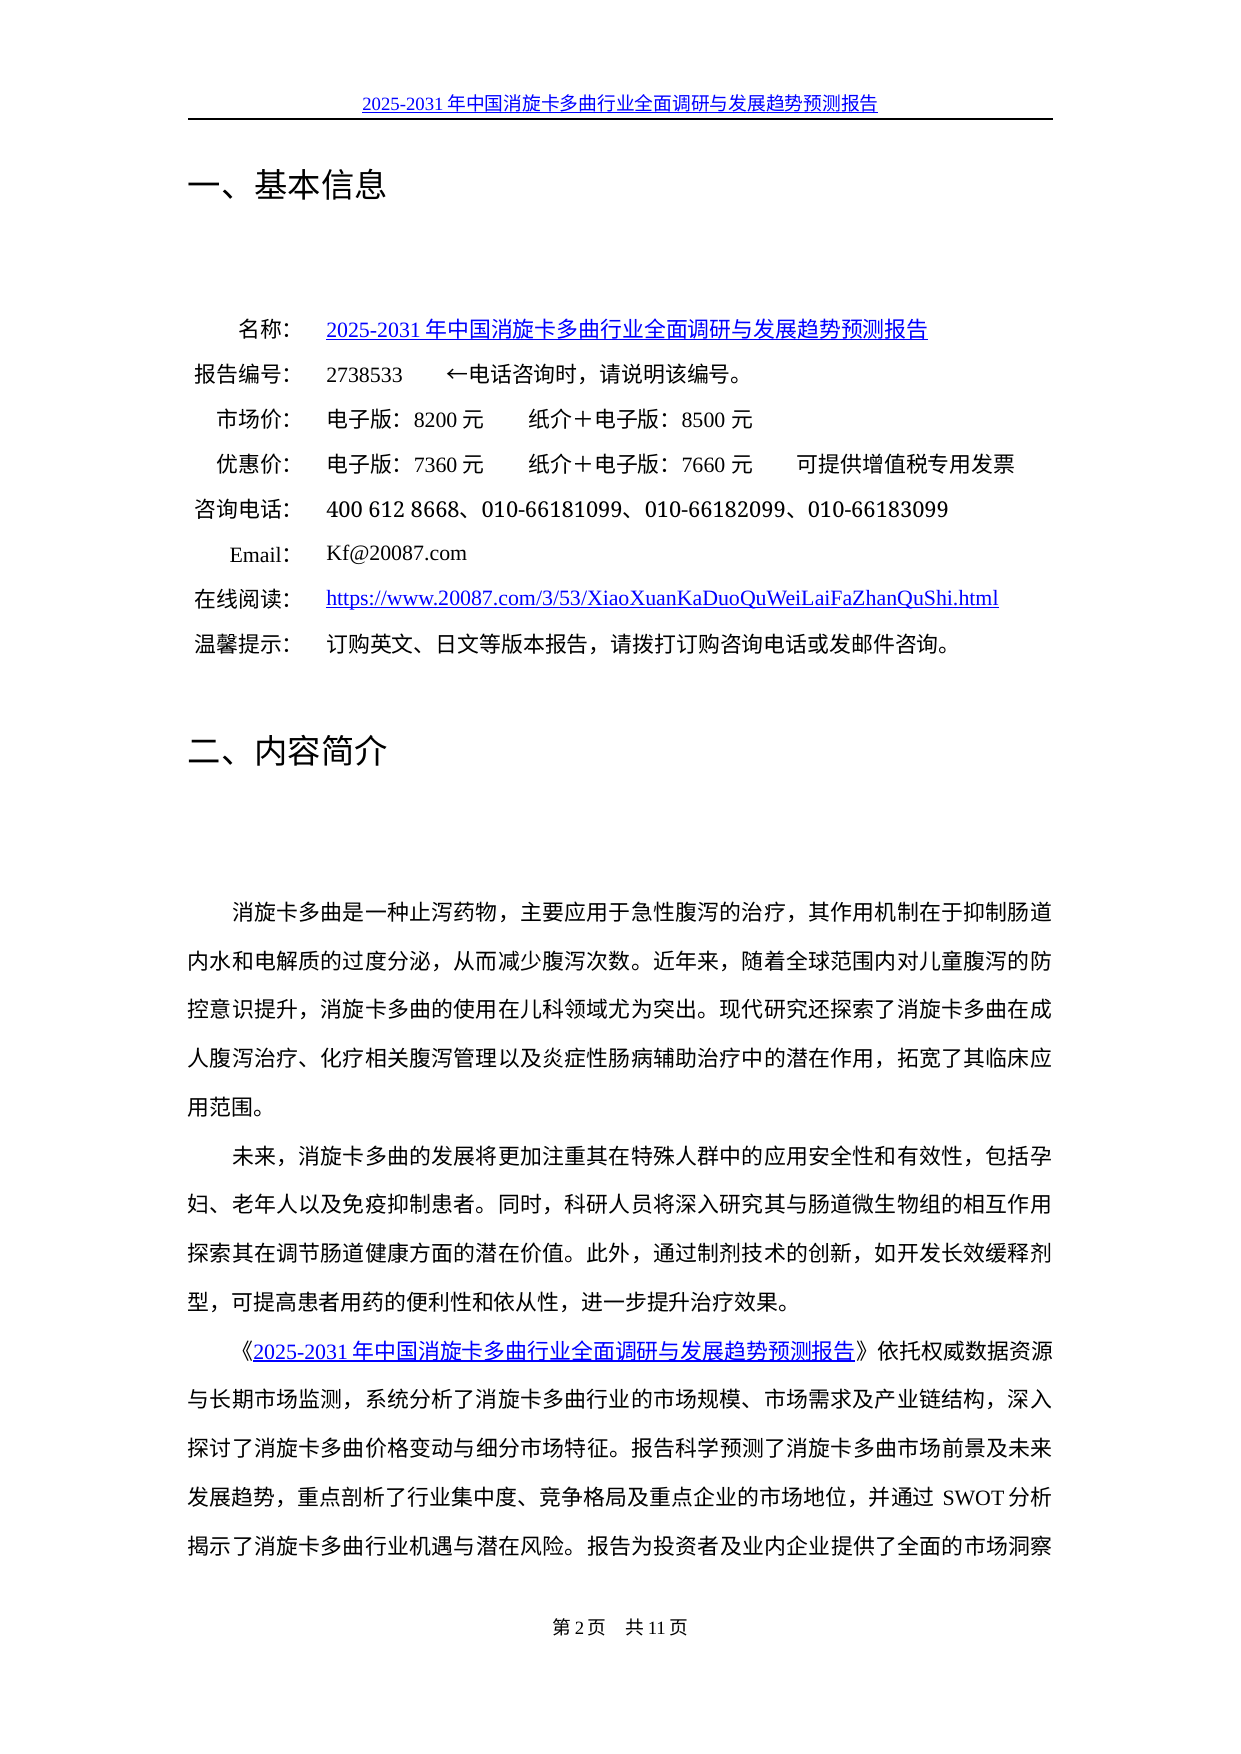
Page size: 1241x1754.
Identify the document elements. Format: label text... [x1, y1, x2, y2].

table_cell 电子版：8200 元 纸介＋电子版：8500 元 [315, 402, 1073, 447]
table_cell [315, 582, 1073, 627]
table_cell 订购英文、日文等版本报告，请拨打订购咨询电话或发邮件咨询。 [315, 627, 1073, 672]
table_cell 电子版：7360 元 纸介＋电子版：7660 元 可提供增值税专用发票 [315, 447, 1073, 492]
table_cell Email： [167, 537, 315, 582]
table_cell 咨询电话： [167, 492, 315, 537]
title 二、内容简介 [187, 717, 1053, 782]
table_cell 报告编号： [167, 357, 315, 402]
table_cell 400 612 8668、010-66181099、010-66182099、010-66183099 [315, 492, 1073, 537]
table_cell 市场价： [167, 402, 315, 447]
table_header 名称： [167, 312, 315, 357]
table_cell 温馨提示： [167, 627, 315, 672]
title 一、基本信息 [187, 150, 1053, 215]
table_cell Kf@20087.com [315, 537, 1073, 582]
table_cell 在线阅读： [167, 582, 315, 627]
table_cell 优惠价： [167, 447, 315, 492]
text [187, 894, 1053, 1561]
table_header 2025-2031年中国消旋卡多曲行业全面调研与发展趋势预测报告 [315, 312, 1073, 357]
table_cell 2738533 ←电话咨询时，请说明该编号。 [315, 357, 1073, 402]
